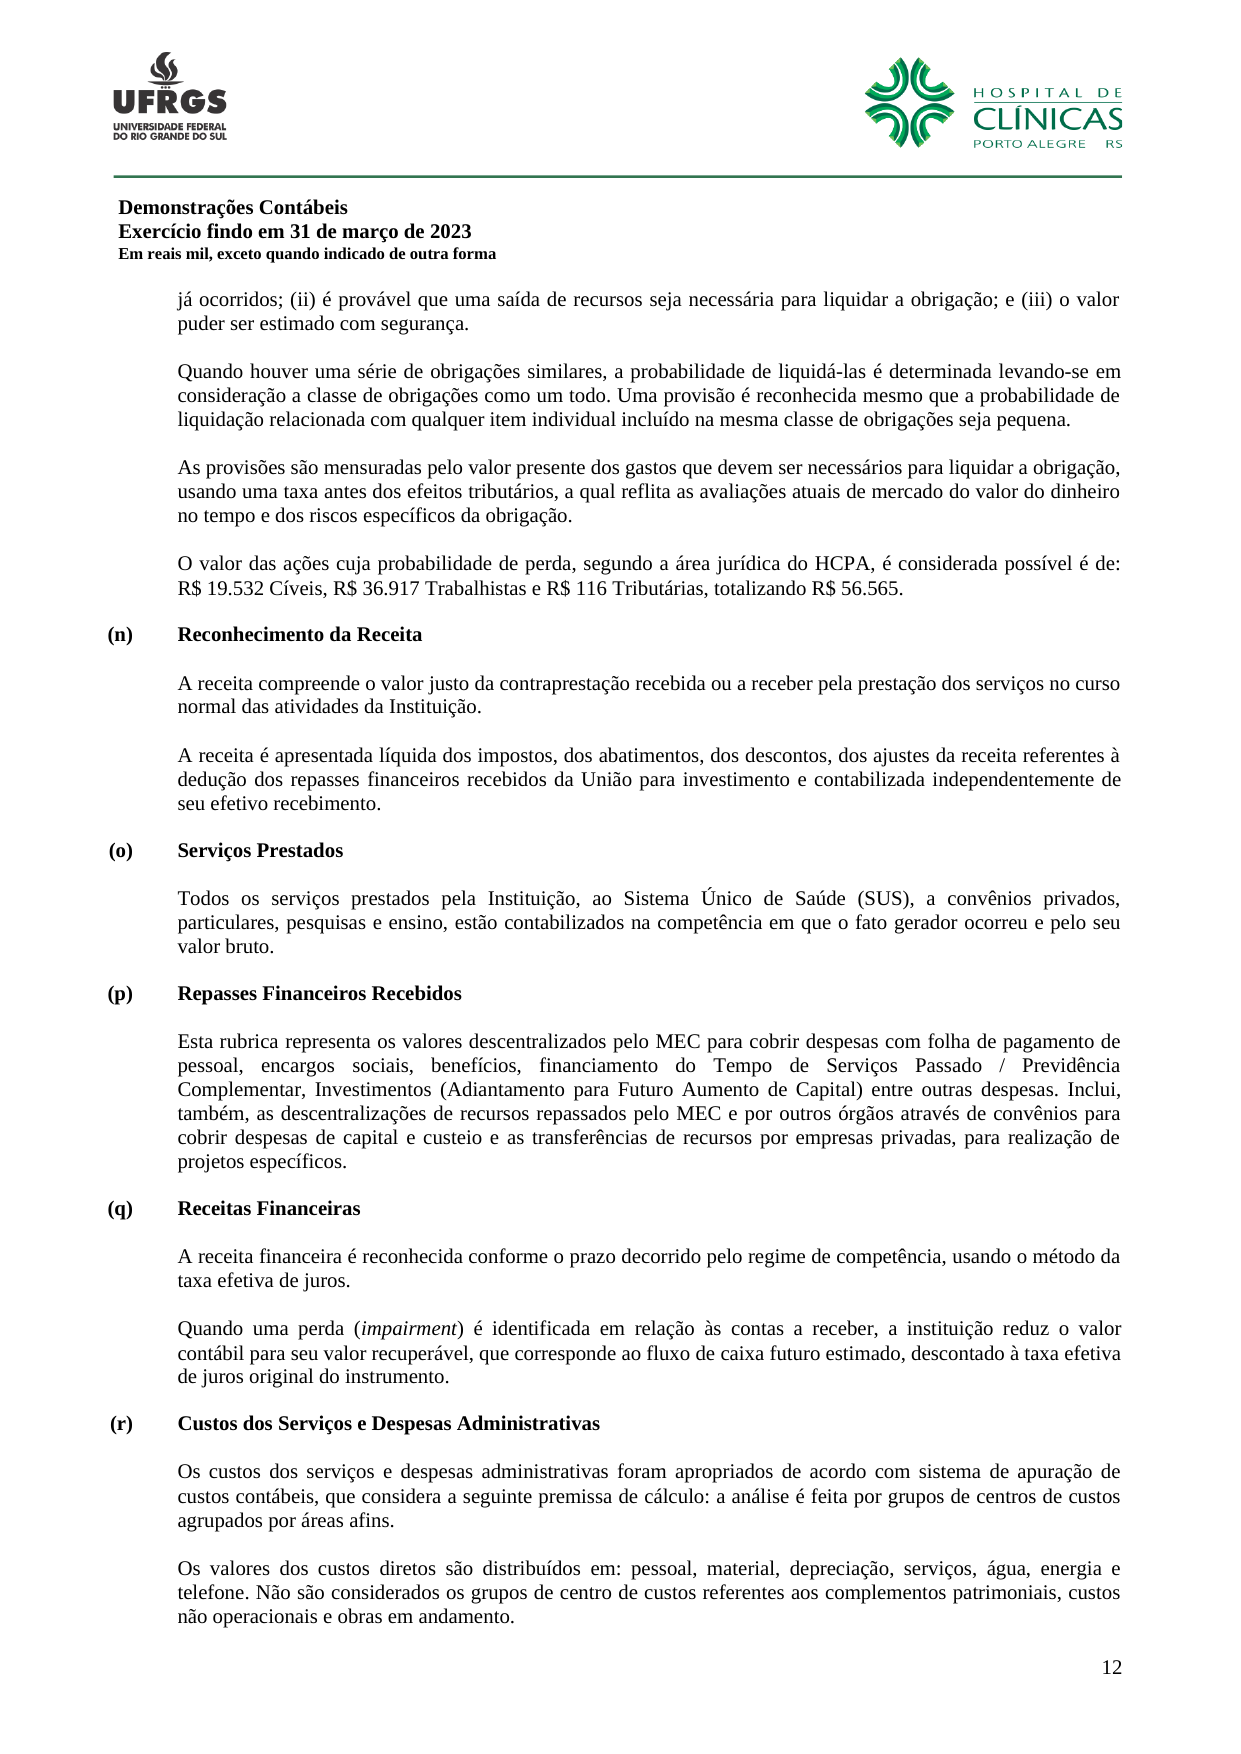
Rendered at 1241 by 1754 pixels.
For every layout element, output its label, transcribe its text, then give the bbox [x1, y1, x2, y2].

text Os valores dos custos diretos são distribuídos em: pessoal, material, depreciação, serviços, água, energia e telefone. Não são considerados os grupos de centro de custos referentes aos complementos patrimoniais, custos não operacionais e obras em andamento. [177, 1556, 1122, 1628]
text A receita compreende o valor justo da contraprestação recebida ou a receber pela prestação dos serviços no curso normal das atividades da Instituição. [177, 670, 1122, 718]
subtitle Custos dos Serviços e Despesas Administrativas [133, 1413, 1122, 1435]
subtitle Reconhecimento da Receita [133, 623, 1122, 646]
picture [113, 30, 1123, 178]
subtitle Repasses Financeiros Recebidos [133, 982, 1122, 1005]
text Esta rubrica representa os valores descentralizados pelo MEC para cobrir despesas com folha de pagamento de pessoal, encargos sociais, benefícios, financiamento do Tempo de Serviços Passado / Previdência Complementar, Investimentos (Adiantamento para Futuro Aumento de Capital) entre outras despesas. Inclui, também, as descentralizações de recursos repassados pelo MEC e por outros órgãos através de convênios para cobrir despesas de capital e custeio e as transferências de recursos por empresas privadas, para realização de projetos específicos. [177, 1029, 1122, 1173]
text Todos os serviços prestados pela Instituição, ao Sistema Único de Saúde (SUS), a convênios privados, particulares, pesquisas e ensino, estão contabilizados na competência em que o fato gerador ocorreu e pelo seu valor bruto. [177, 886, 1122, 958]
subtitle Receitas Financeiras [133, 1197, 1122, 1220]
text Quando uma perda (impairment) é identificada em relação às contas a receber, a instituição reduz o valor contábil para seu valor recuperável, que corresponde ao fluxo de caixa futuro estimado, descontado à taxa efetiva de juros original do instrumento. [177, 1316, 1122, 1388]
text O valor das ações cuja probabilidade de perda, segundo a área jurídica do HCPA, é considerada possível é de: R$ 19.532 Cíveis, R$ 36.917 Trabalhistas e R$ 116 Tributárias, totalizando R$ 56.565. [177, 551, 1122, 599]
text A receita é apresentada líquida dos impostos, dos abatimentos, dos descontos, dos ajustes da receita referentes à dedução dos repasses financeiros recebidos da União para investimento e contabilizada independentemente de seu efetivo recebimento. [177, 743, 1122, 815]
subtitle Serviços Prestados [133, 839, 1122, 862]
text As provisões são mensuradas pelo valor presente dos gastos que devem ser necessários para liquidar a obrigação, usando uma taxa antes dos efeitos tributários, a qual reflita as avaliações atuais de mercado do valor do dinheiro no tempo e dos riscos específicos da obrigação. [177, 455, 1122, 527]
text Os custos dos serviços e despesas administrativas foram apropriados de acordo com sistema de apuração de custos contábeis, que considera a seguinte premissa de cálculo: a análise é feita por grupos de centros de custos agrupados por áreas afins. [177, 1459, 1122, 1532]
text A receita financeira é reconhecida conforme o prazo decorrido pelo regime de competência, usando o método da taxa efetiva de juros. [177, 1244, 1122, 1292]
text Quando houver uma série de obrigações similares, a probabilidade de liquidá-las é determinada levando-se em consideração a classe de obrigações como um todo. Uma provisão é reconhecida mesmo que a probabilidade de liquidação relacionada com qualquer item individual incluído na mesma classe de obrigações seja pequena. [177, 359, 1122, 431]
